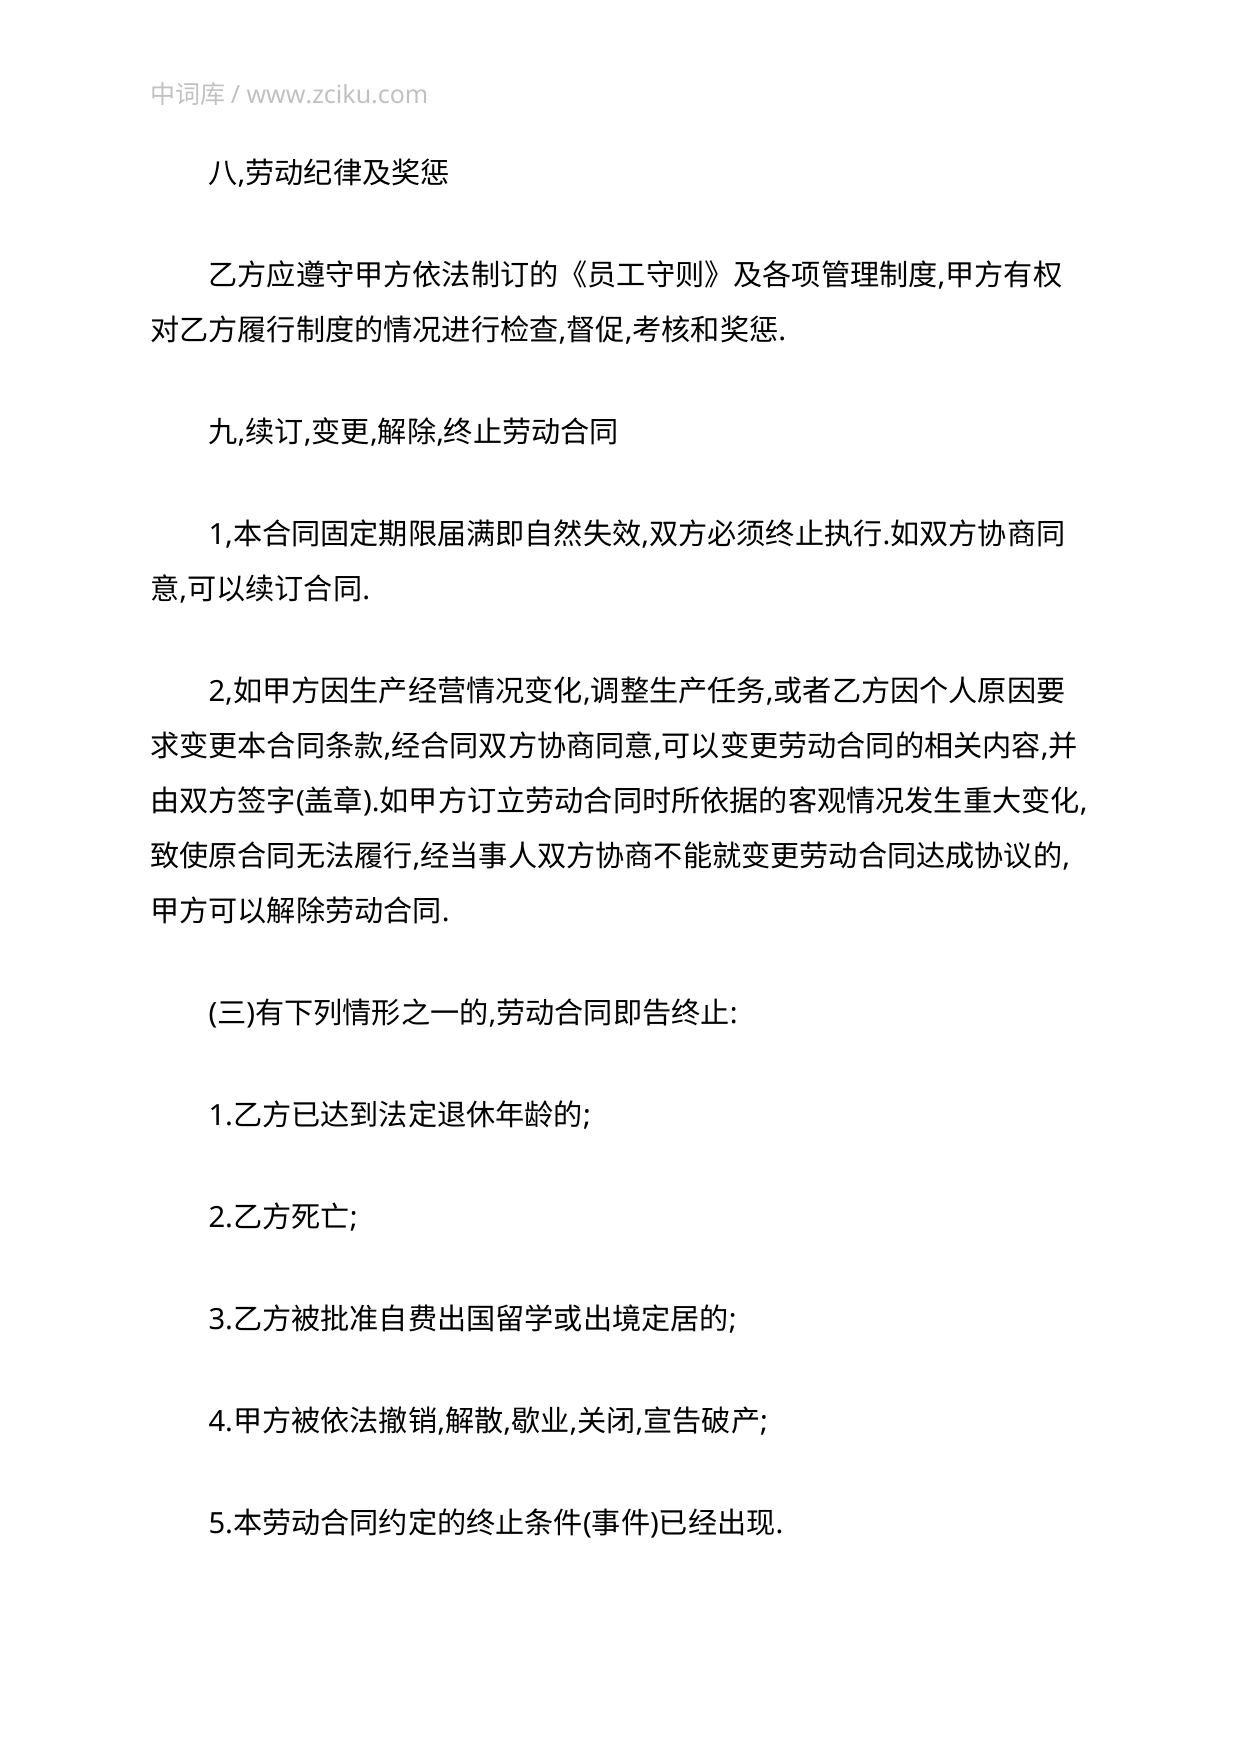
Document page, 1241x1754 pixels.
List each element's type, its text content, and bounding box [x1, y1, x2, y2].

text 4.甲方被依法撤销,解散,歇业,关闭,宣告破产; [150, 1398, 1090, 1440]
text 八,劳动纪律及奖惩 [150, 150, 1090, 192]
text 2,如甲方因生产经营情况变化,调整生产任务,或者乙方因个人原因要求变更本合同条款,经合同双方协商同意,可以变更劳动合同的相关内容,并由双方签字(盖章).如甲方订立劳动合同时所依据的客观情况发生重大变化,致使原合同无法履行,经当事人双方协商不能就变更劳动合同达成协议的,甲方可以解除劳动合同. [150, 668, 1090, 930]
text 1.乙方已达到法定退休年龄的; [150, 1092, 1090, 1134]
text 3.乙方被批准自费出国留学或出境定居的; [150, 1296, 1090, 1338]
text 2.乙方死亡; [150, 1194, 1090, 1236]
text 乙方应遵守甲方依法制订的《员工守则》及各项管理制度,甲方有权对乙方履行制度的情况进行检查,督促,考核和奖惩. [150, 252, 1090, 349]
text 5.本劳动合同约定的终止条件(事件)已经出现. [150, 1500, 1090, 1542]
text (三)有下列情形之一的,劳动合同即告终止: [150, 990, 1090, 1032]
text 九,续订,变更,解除,终止劳动合同 [150, 409, 1090, 451]
text 1,本合同固定期限届满即自然失效,双方必须终止执行.如双方协商同意,可以续订合同. [150, 511, 1090, 608]
